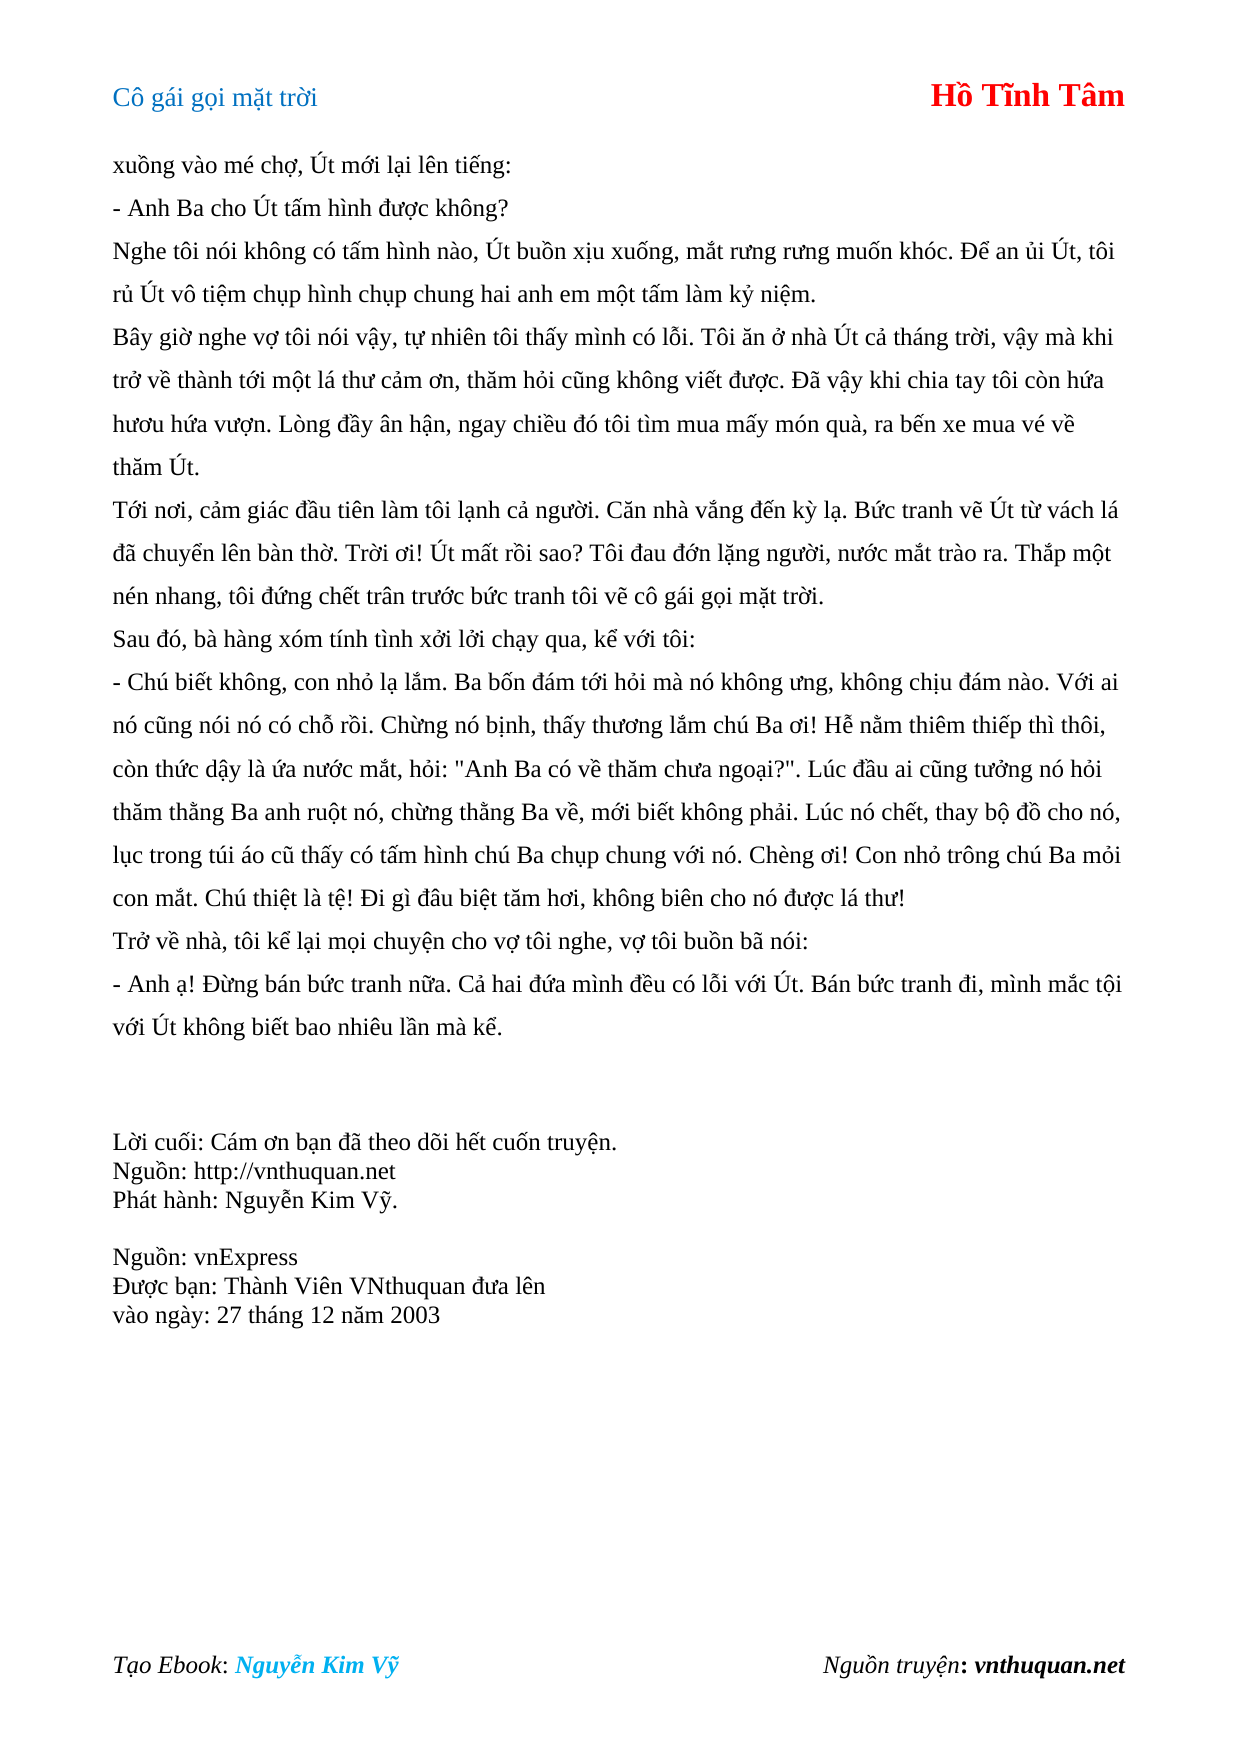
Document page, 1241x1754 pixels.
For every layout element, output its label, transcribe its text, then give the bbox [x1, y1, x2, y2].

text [112, 150, 1128, 1084]
text Lời cuối: Cám ơn bạn đã theo dõi hết cuốn truyện. Nguồn: http://vnthuquan.net Phát hành: Nguyễn Kim Vỹ. Nguồn: vnExpress Được bạn: Thành Viên VNthuquan đưa lên vào ngày: 27 tháng 12 năm 2003 [112, 1099, 1128, 1329]
